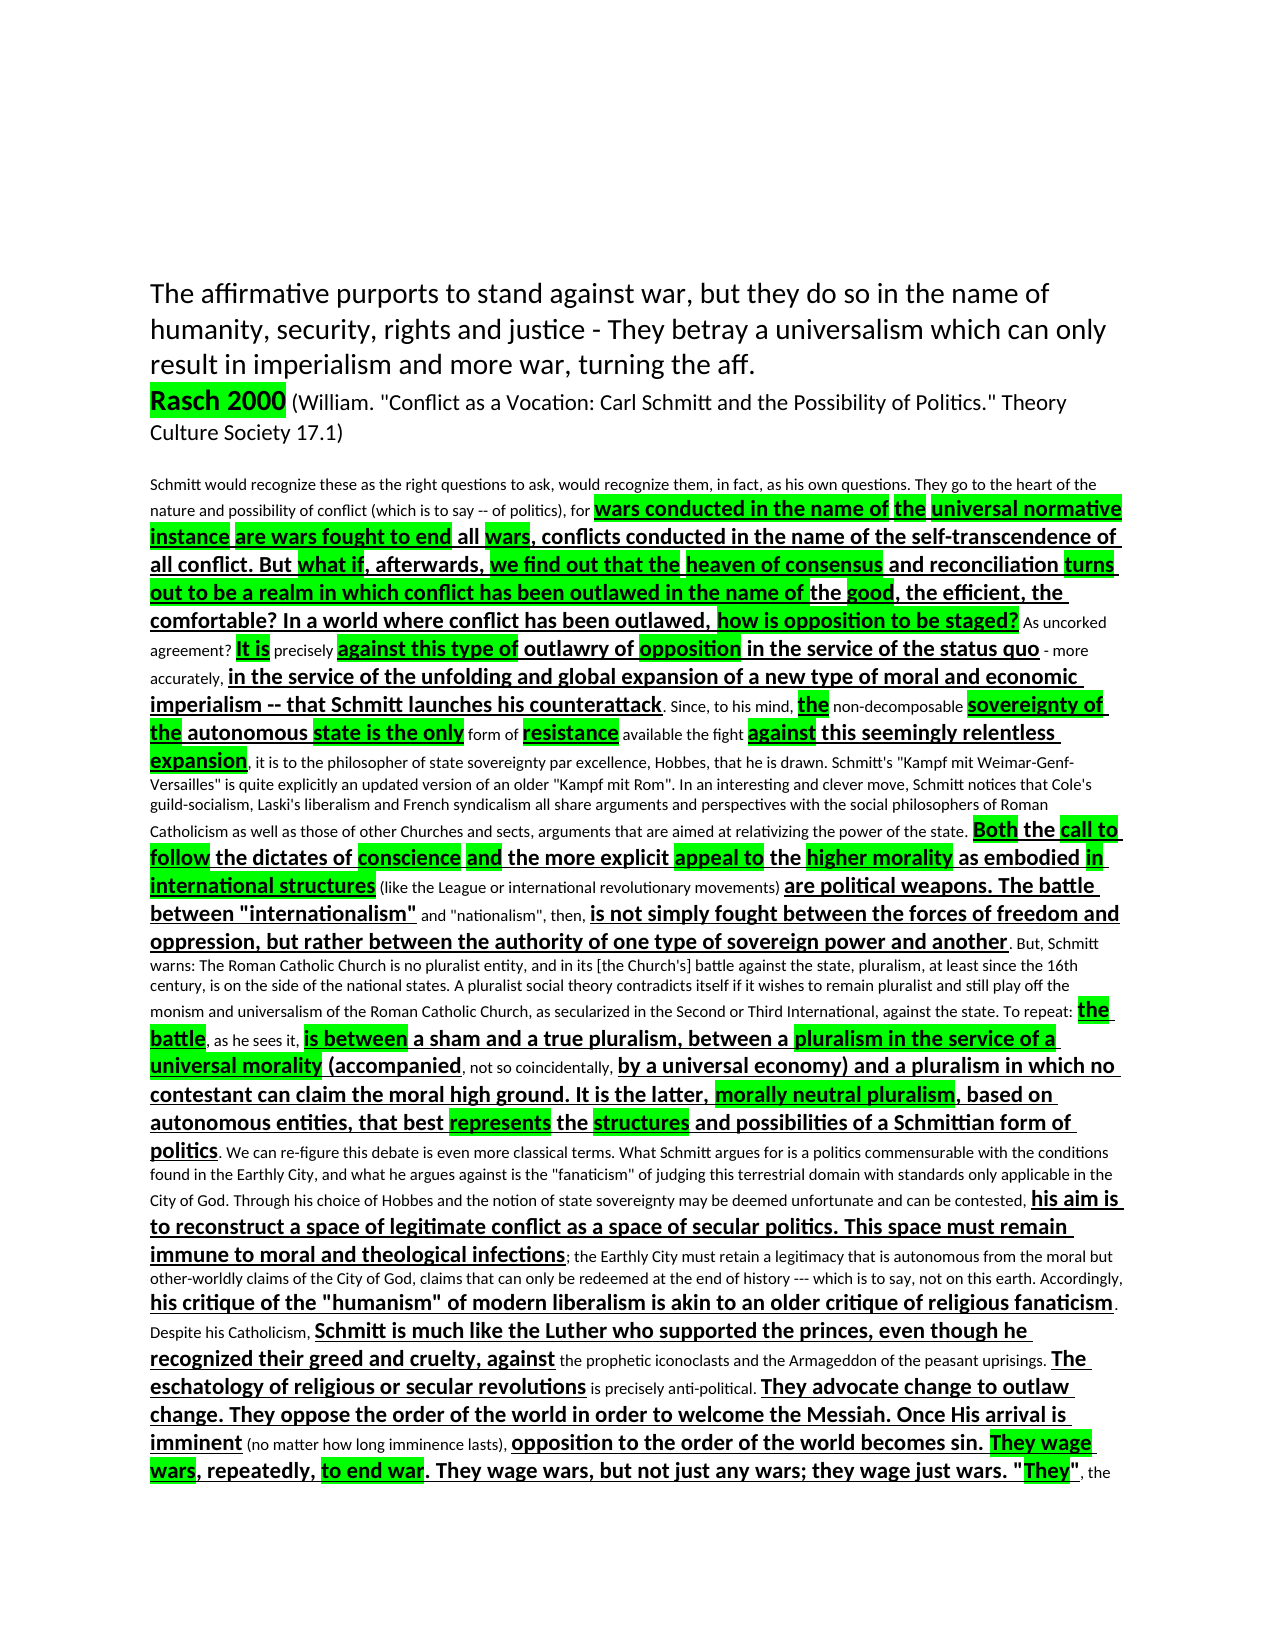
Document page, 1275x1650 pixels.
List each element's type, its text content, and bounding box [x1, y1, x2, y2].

text Rasch 2000 (William. "Conflict as a Vocation: Carl Schmitt and the Possibility of Politics." Theory Culture Society 17.1) [150, 382, 1125, 446]
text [150, 474, 1125, 1484]
subtitle The affirmative purports to stand against war, but they do so in the name of humanity, security, rights and justice - They betray a universalism which can only result in imperialism and more war, turning the aff. [150, 275, 1125, 382]
